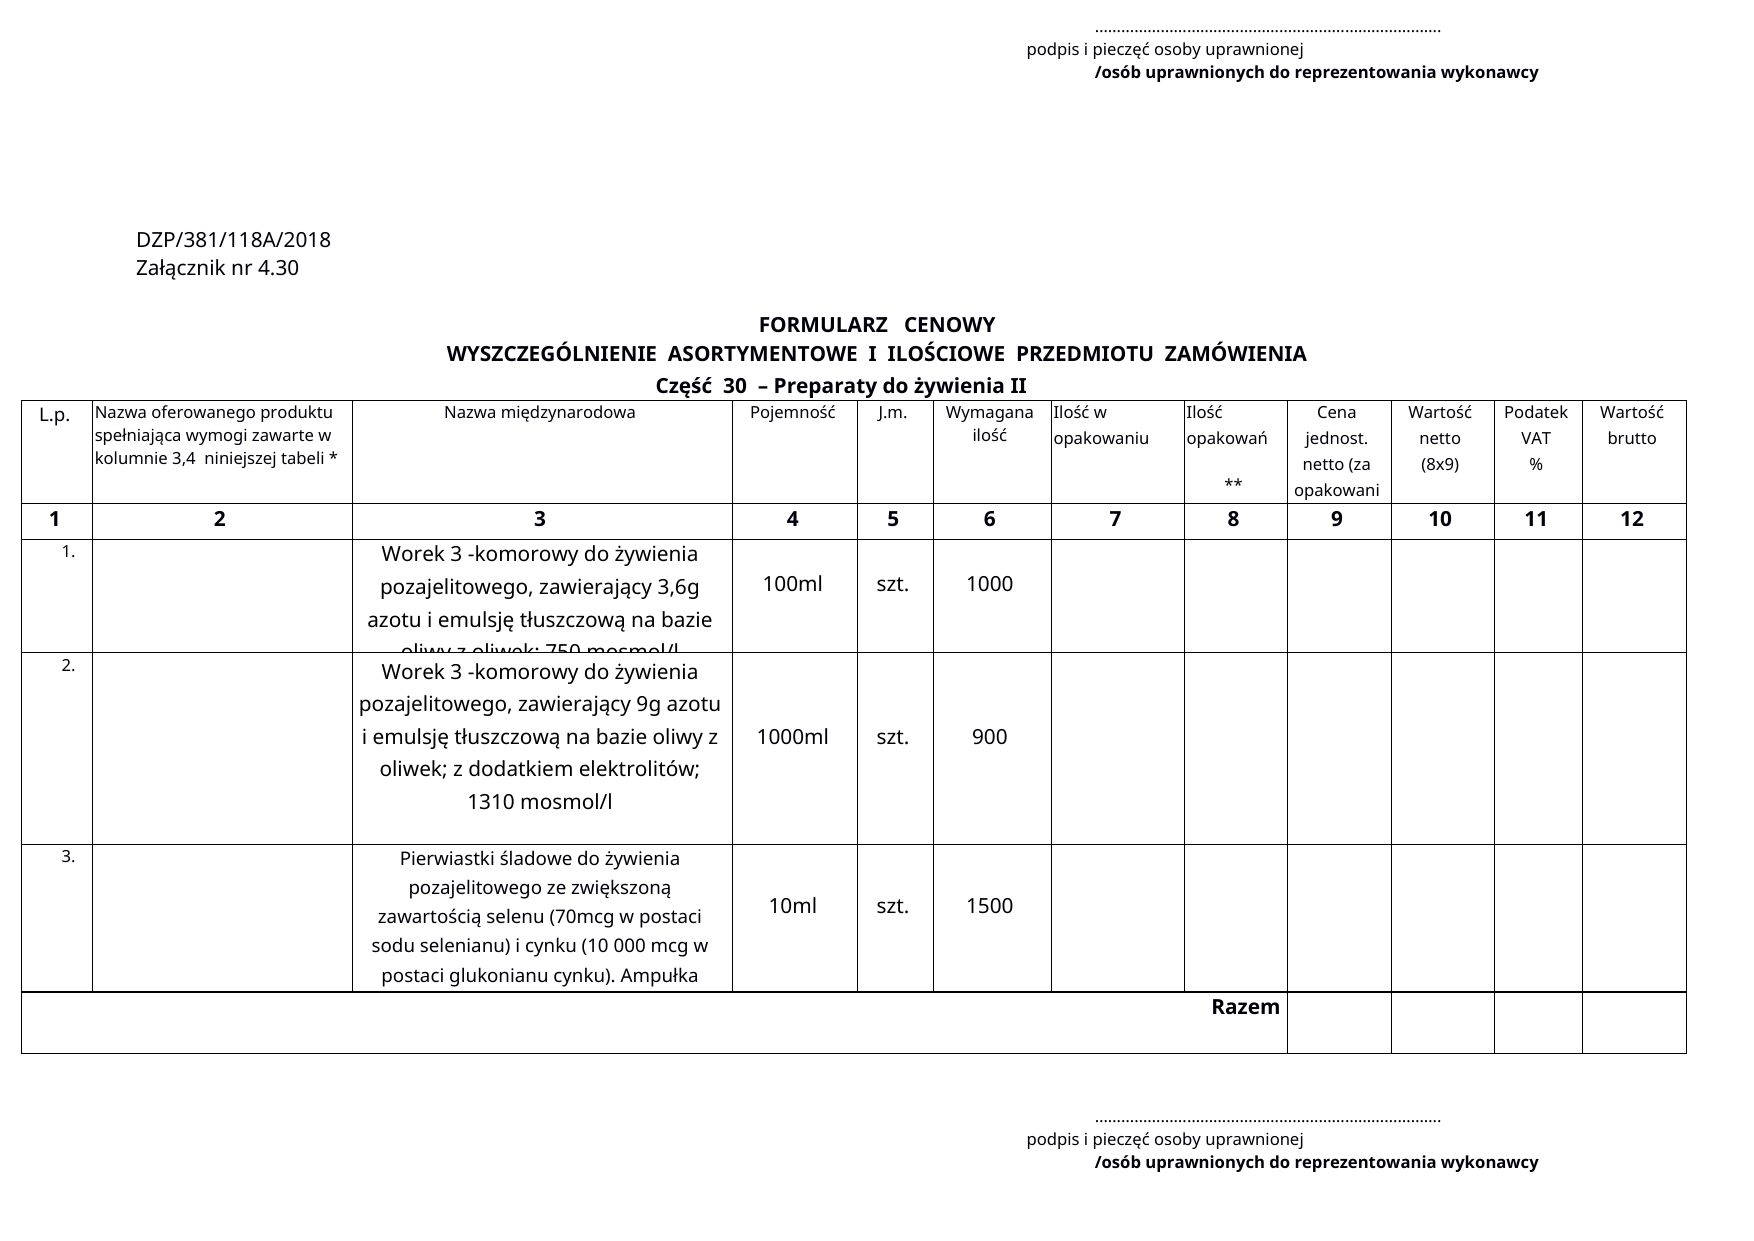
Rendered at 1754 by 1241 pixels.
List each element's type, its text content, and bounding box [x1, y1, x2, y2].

text podpis i pieczęć osoby uprawnionej [136, 1127, 1618, 1150]
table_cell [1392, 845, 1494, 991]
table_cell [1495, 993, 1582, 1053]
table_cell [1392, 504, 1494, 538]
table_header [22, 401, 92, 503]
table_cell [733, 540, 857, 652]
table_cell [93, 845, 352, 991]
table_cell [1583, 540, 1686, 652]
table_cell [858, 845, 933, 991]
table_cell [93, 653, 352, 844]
text Część 30 – Preparaty do żywienia II [136, 371, 1618, 400]
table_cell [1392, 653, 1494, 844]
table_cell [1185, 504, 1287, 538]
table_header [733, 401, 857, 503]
text /osób uprawnionych do reprezentowania wykonawcy [1021, 1150, 1618, 1173]
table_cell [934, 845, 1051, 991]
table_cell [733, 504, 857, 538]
text FORMULARZ CENOWY [136, 310, 1618, 339]
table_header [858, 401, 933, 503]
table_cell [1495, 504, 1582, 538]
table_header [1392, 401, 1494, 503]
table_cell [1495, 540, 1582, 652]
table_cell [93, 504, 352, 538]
text DZP/381/118A/2018 [136, 225, 1618, 253]
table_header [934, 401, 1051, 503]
text ……………………………………………………………………. [1021, 1105, 1618, 1127]
text /osób uprawnionych do reprezentowania wykonawcy [1021, 60, 1618, 83]
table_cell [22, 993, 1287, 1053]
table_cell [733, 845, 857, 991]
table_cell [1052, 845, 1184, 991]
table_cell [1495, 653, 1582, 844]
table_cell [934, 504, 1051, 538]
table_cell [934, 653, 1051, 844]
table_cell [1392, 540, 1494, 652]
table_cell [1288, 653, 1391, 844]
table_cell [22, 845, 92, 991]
text ……………………………………………………………………. [1021, 15, 1618, 37]
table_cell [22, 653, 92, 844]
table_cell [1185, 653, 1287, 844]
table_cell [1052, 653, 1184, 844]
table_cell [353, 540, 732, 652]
text Załącznik nr 4.30 [136, 253, 1618, 282]
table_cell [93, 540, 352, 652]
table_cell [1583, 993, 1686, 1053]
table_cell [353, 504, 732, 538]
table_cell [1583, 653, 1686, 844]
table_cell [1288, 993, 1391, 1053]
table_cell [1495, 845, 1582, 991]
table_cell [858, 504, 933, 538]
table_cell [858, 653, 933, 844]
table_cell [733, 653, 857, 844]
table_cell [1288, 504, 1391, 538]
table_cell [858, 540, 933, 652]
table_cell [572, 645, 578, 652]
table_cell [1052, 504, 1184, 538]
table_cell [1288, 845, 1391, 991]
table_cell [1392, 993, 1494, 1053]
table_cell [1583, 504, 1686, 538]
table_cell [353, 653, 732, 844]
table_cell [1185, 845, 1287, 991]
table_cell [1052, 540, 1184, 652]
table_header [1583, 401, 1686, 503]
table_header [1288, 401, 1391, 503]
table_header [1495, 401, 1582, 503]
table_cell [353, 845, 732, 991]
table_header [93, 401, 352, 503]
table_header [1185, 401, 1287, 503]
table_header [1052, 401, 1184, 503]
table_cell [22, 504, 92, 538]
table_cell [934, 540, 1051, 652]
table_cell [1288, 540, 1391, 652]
text WYSZCZEGÓLNIENIE ASORTYMENTOWE I ILOŚCIOWE PRZEDMIOTU ZAMÓWIENIA [136, 339, 1618, 367]
text podpis i pieczęć osoby uprawnionej [136, 37, 1618, 60]
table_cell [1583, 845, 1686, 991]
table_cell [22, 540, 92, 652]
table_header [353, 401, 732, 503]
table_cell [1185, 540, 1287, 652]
